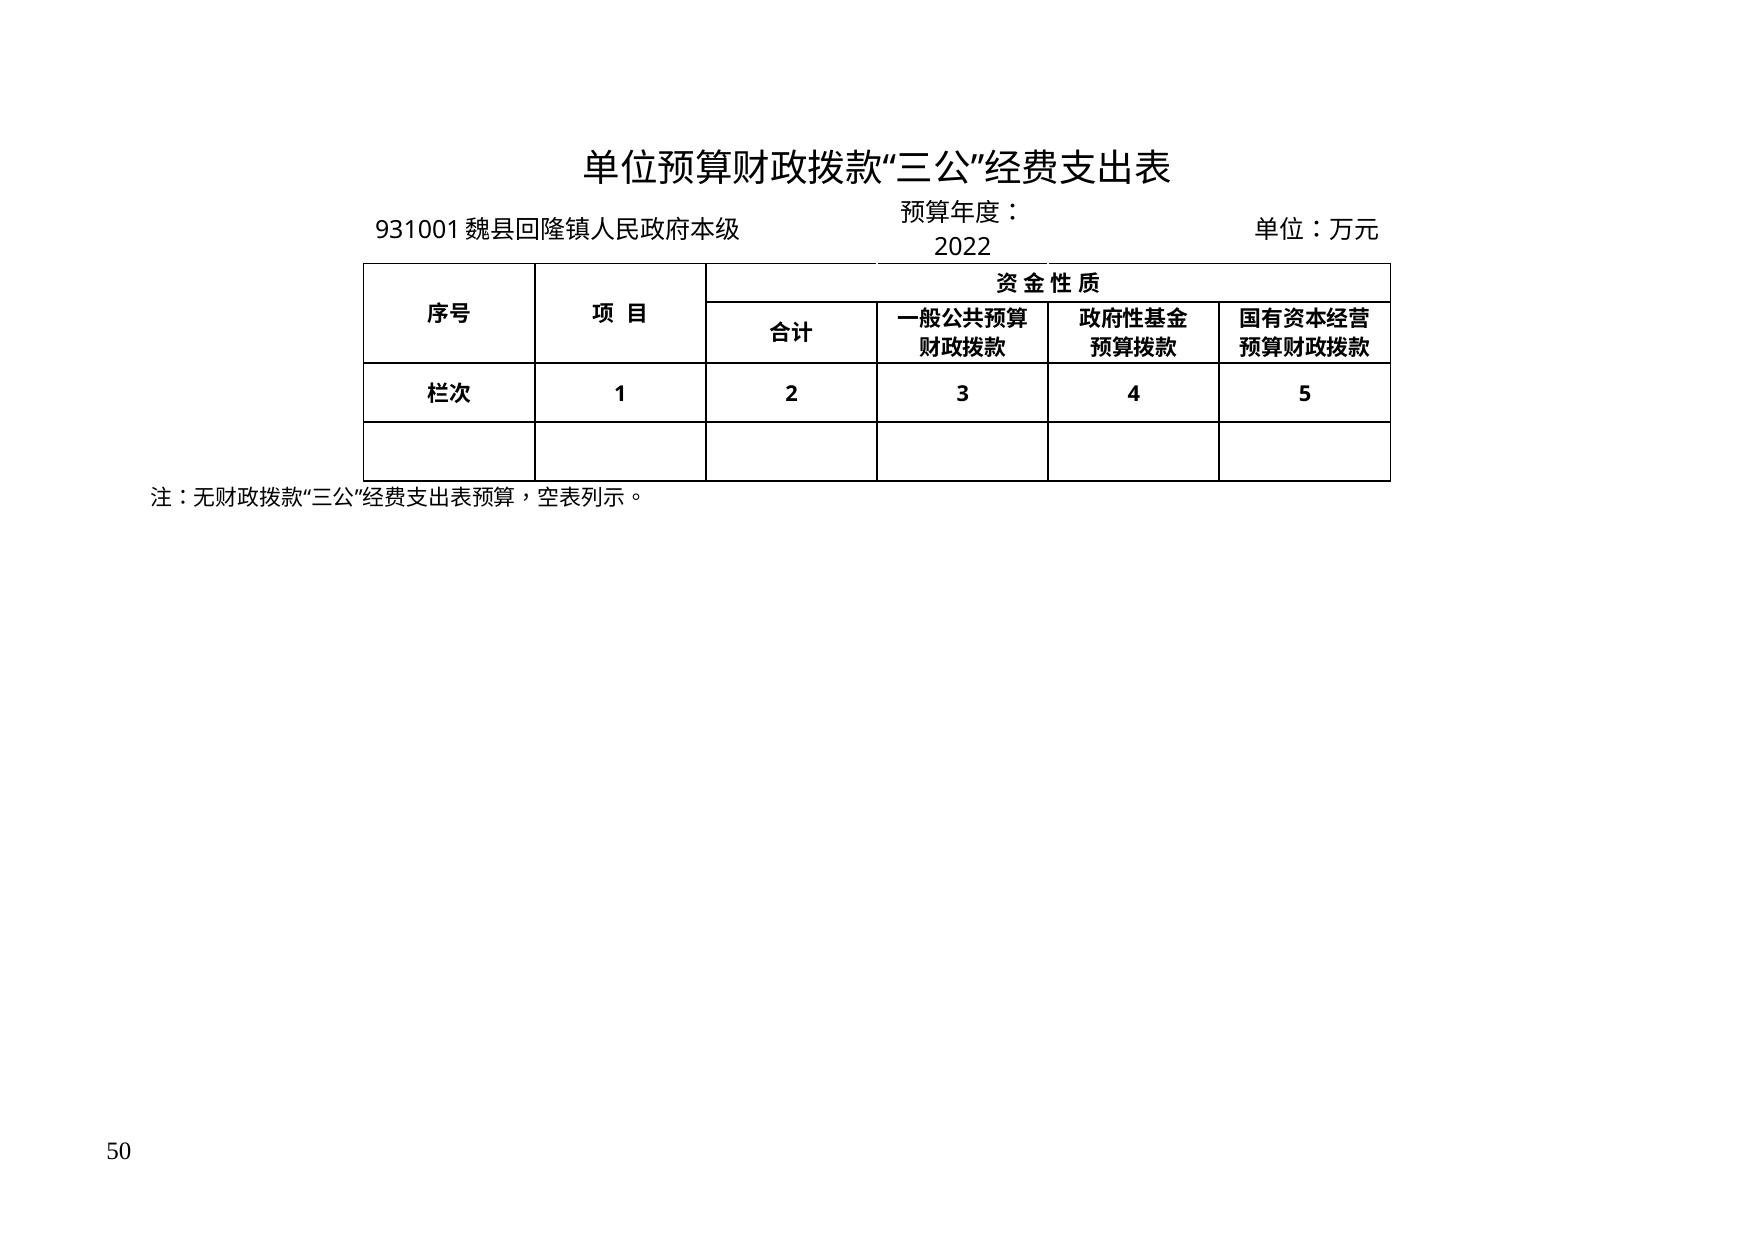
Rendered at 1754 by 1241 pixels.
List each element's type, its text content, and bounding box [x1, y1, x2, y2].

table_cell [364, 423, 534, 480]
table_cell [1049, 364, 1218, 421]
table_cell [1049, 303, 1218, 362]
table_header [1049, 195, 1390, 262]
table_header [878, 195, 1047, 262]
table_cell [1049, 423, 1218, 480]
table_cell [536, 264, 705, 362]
text 注：无财政拨款“三公”经费支出表预算，空表列示。 [106, 482, 1648, 512]
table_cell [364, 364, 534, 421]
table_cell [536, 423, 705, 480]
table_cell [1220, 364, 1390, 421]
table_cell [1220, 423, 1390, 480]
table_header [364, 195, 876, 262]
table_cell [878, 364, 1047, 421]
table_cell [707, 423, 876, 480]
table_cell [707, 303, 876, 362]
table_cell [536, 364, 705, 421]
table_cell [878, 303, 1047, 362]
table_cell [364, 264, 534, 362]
text 单位预算财政拨款“三公”经费支出表 [106, 142, 1648, 193]
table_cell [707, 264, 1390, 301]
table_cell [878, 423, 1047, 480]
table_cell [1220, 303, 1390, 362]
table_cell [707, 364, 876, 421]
